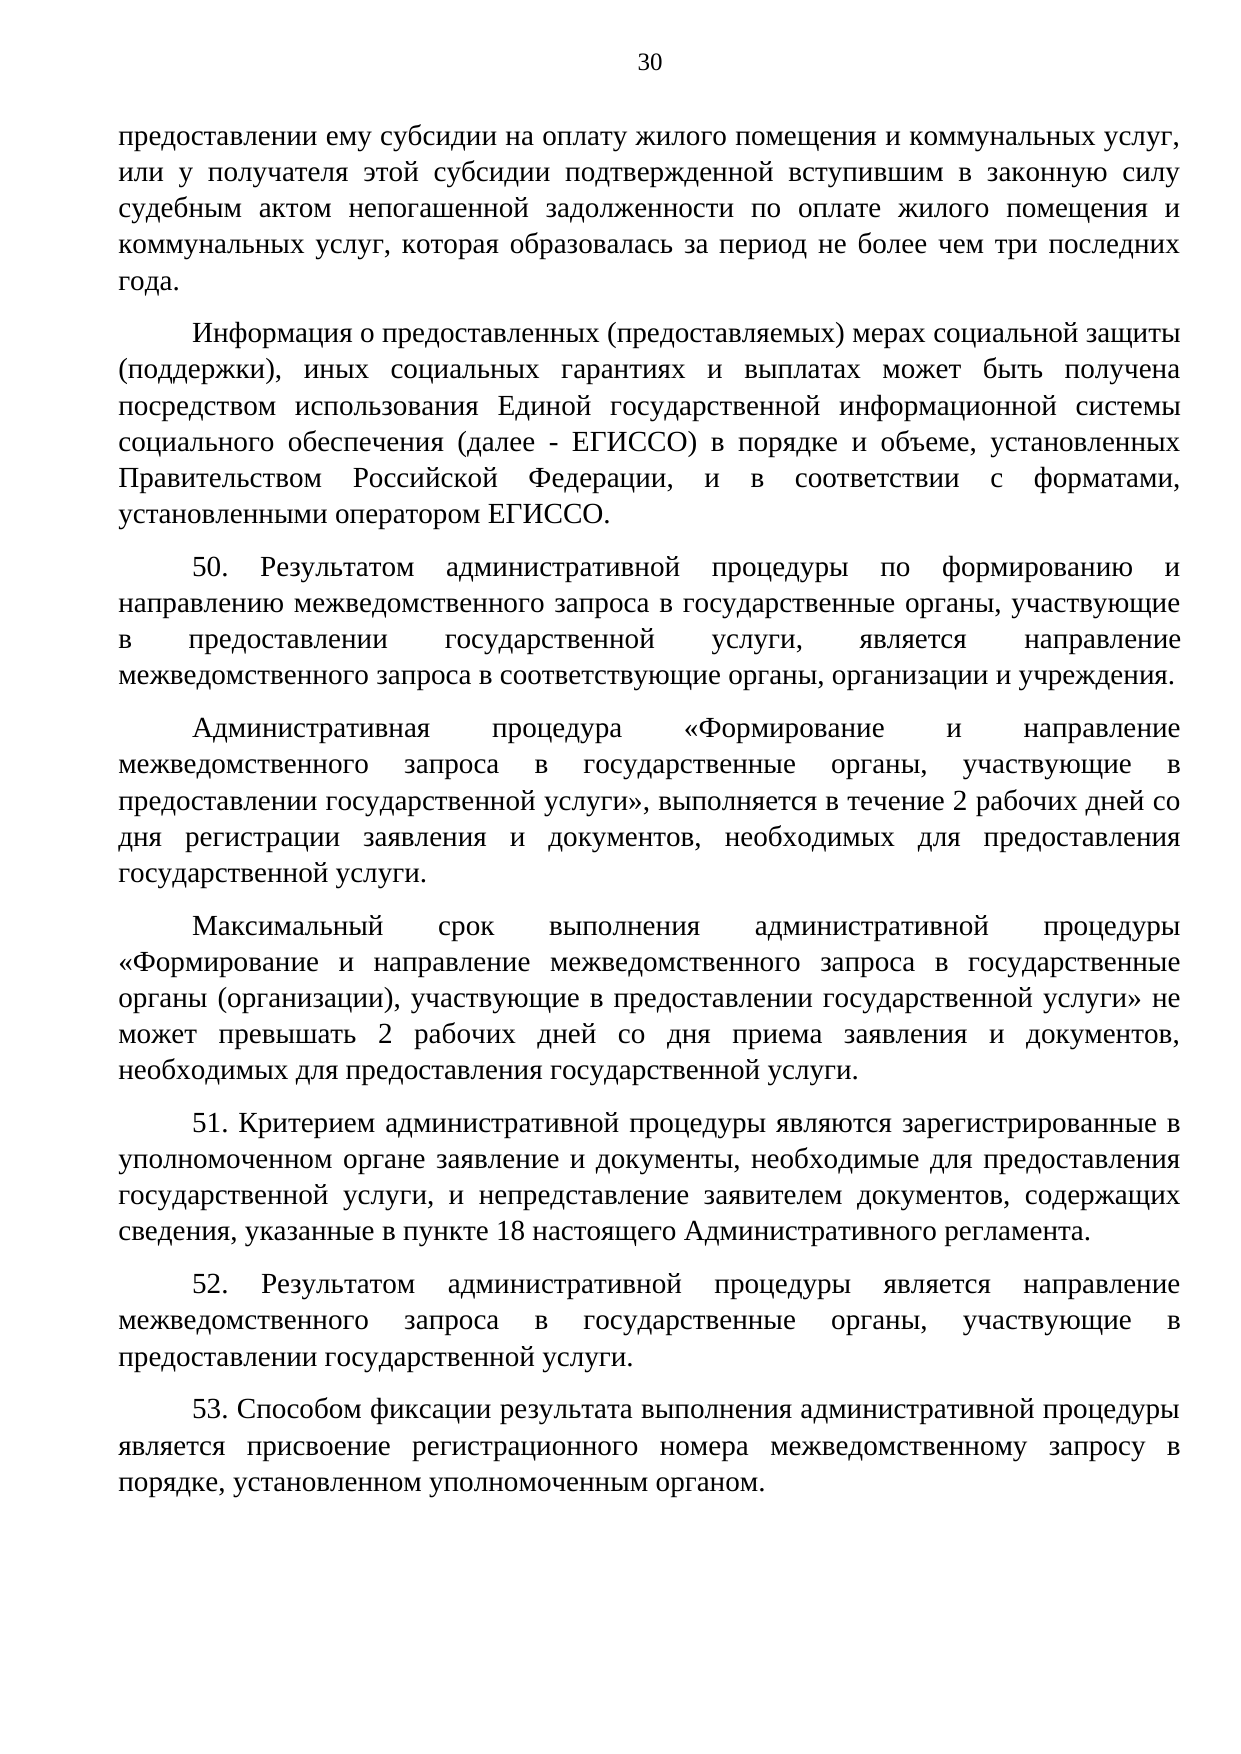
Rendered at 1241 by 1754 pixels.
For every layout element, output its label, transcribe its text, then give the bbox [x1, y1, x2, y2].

text 52. Результатом административной процедуры является направление межведомственного запроса в государственные органы, участвующие в предоставлении государственной услуги. [118, 1266, 1181, 1372]
text 53. Способом фиксации результата выполнения административной процедуры является присвоение регистрационного номера межведомственному запросу в порядке, установленном уполномоченным органом. [118, 1391, 1181, 1497]
text Информация о предоставленных (предоставляемых) мерах социальной защиты (поддержки), иных социальных гарантиях и выплатах может быть получена посредством использования Единой государственной информационной системы социального обеспечения (далее - ЕГИССО) в порядке и объеме, установленных Правительством Российской Федерации, и в соответствии с форматами, установленными оператором ЕГИССО. [118, 316, 1181, 530]
text Максимальный срок выполнения административной процедуры «Формирование и направление межведомственного запроса в государственные органы (организации), участвующие в предоставлении государственной услуги» не может превышать 2 рабочих дней со дня приема заявления и документов, необходимых для предоставления государственной услуги. [118, 908, 1181, 1086]
text 50. Результатом административной процедуры по формированию и направлению межведомственного запроса в государственные органы, участвующие в предоставлении государственной услуги, является направление межведомственного запроса в соответствующие органы, организации и учреждения. [118, 549, 1181, 691]
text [118, 118, 1181, 296]
text 51. Критерием административной процедуры являются зарегистрированные в уполномоченном органе заявление и документы, необходимые для предоставления государственной услуги, и непредставление заявителем документов, содержащих сведения, указанные в пункте 18 настоящего Административного регламента. [118, 1105, 1181, 1247]
text Административная процедура «Формирование и направление межведомственного запроса в государственные органы, участвующие в предоставлении государственной услуги», выполняется в течение 2 рабочих дней со дня регистрации заявления и документов, необходимых для предоставления государственной услуги. [118, 710, 1181, 888]
